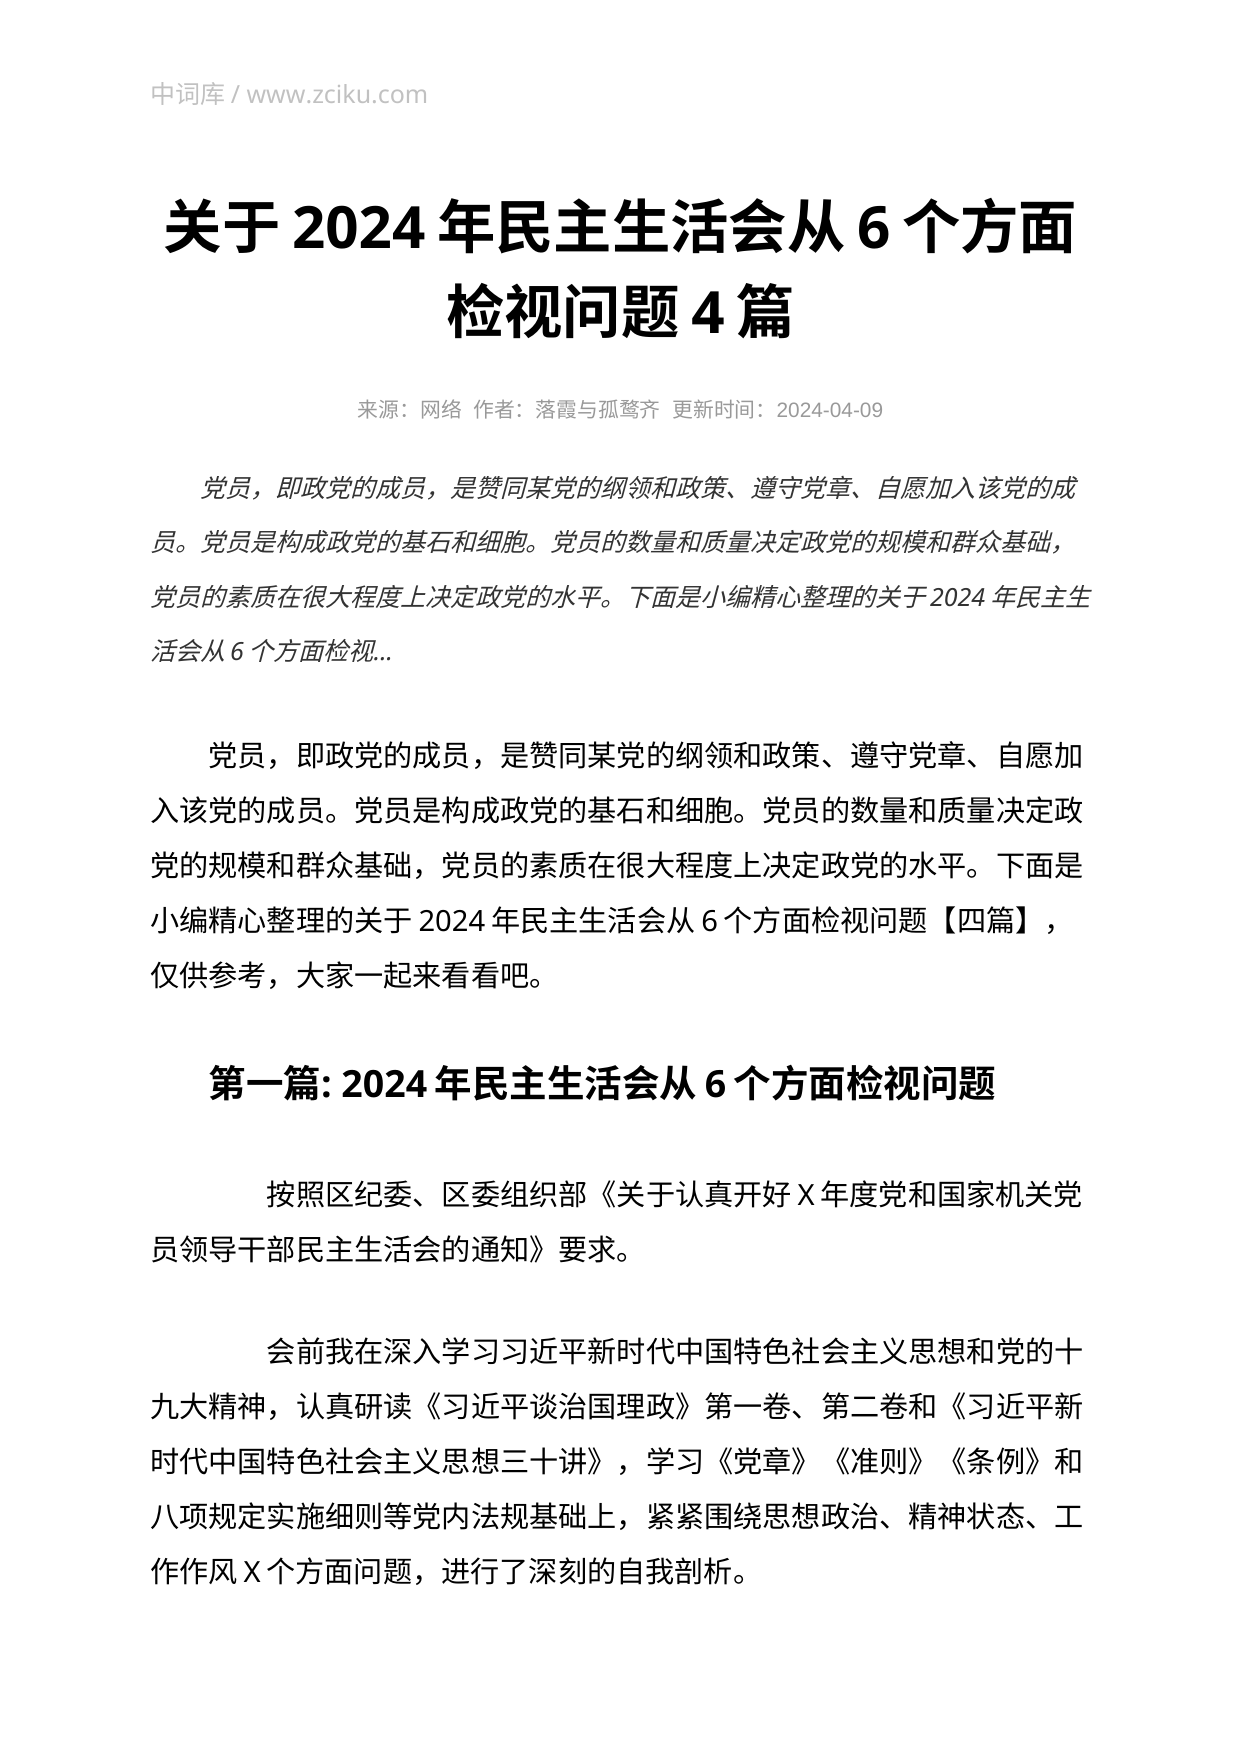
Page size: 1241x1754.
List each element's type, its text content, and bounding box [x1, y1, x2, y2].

subtitle 关于2024年民主生活会从6个方面检视问题4篇 [150, 181, 1090, 351]
text 按照区纪委、区委组织部《关于认真开好X年度党和国家机关党员领导干部民主生活会的通知》要求。 [150, 1172, 1090, 1269]
text 党员，即政党的成员，是赞同某党的纲领和政策、遵守党章、自愿加入该党的成员。党员是构成政党的基石和细胞。党员的数量和质量决定政党的规模和群众基础，党员的素质在很大程度上决定政党的水平。下面是小编精心整理的关于2024年民主生活会从6个方面检视问题【四篇】，仅供参考，大家一起来看看吧。 [150, 733, 1090, 995]
text 党员，即政党的成员，是赞同某党的纲领和政策、遵守党章、自愿加入该党的成员。党员是构成政党的基石和细胞。党员的数量和质量决定政党的规模和群众基础，党员的素质在很大程度上决定政党的水平。下面是小编精心整理的关于2024年民主生活会从6个方面检视... [150, 468, 1090, 668]
text 第一篇: 2024年民主生活会从6个方面检视问题 [150, 1054, 1090, 1109]
text 会前我在深入学习习近平新时代中国特色社会主义思想和党的十九大精神，认真研读《习近平谈治国理政》第一卷、第二卷和《习近平新时代中国特色社会主义思想三十讲》，学习《党章》《准则》《条例》和八项规定实施细则等党内法规基础上，紧紧围绕思想政治、精神状态、工作作风X个方面问题，进行了深刻的自我剖析。 [150, 1329, 1090, 1591]
text 来源：网络 作者：落霞与孤鹜齐 更新时间：2024-04-09 [150, 398, 1090, 422]
